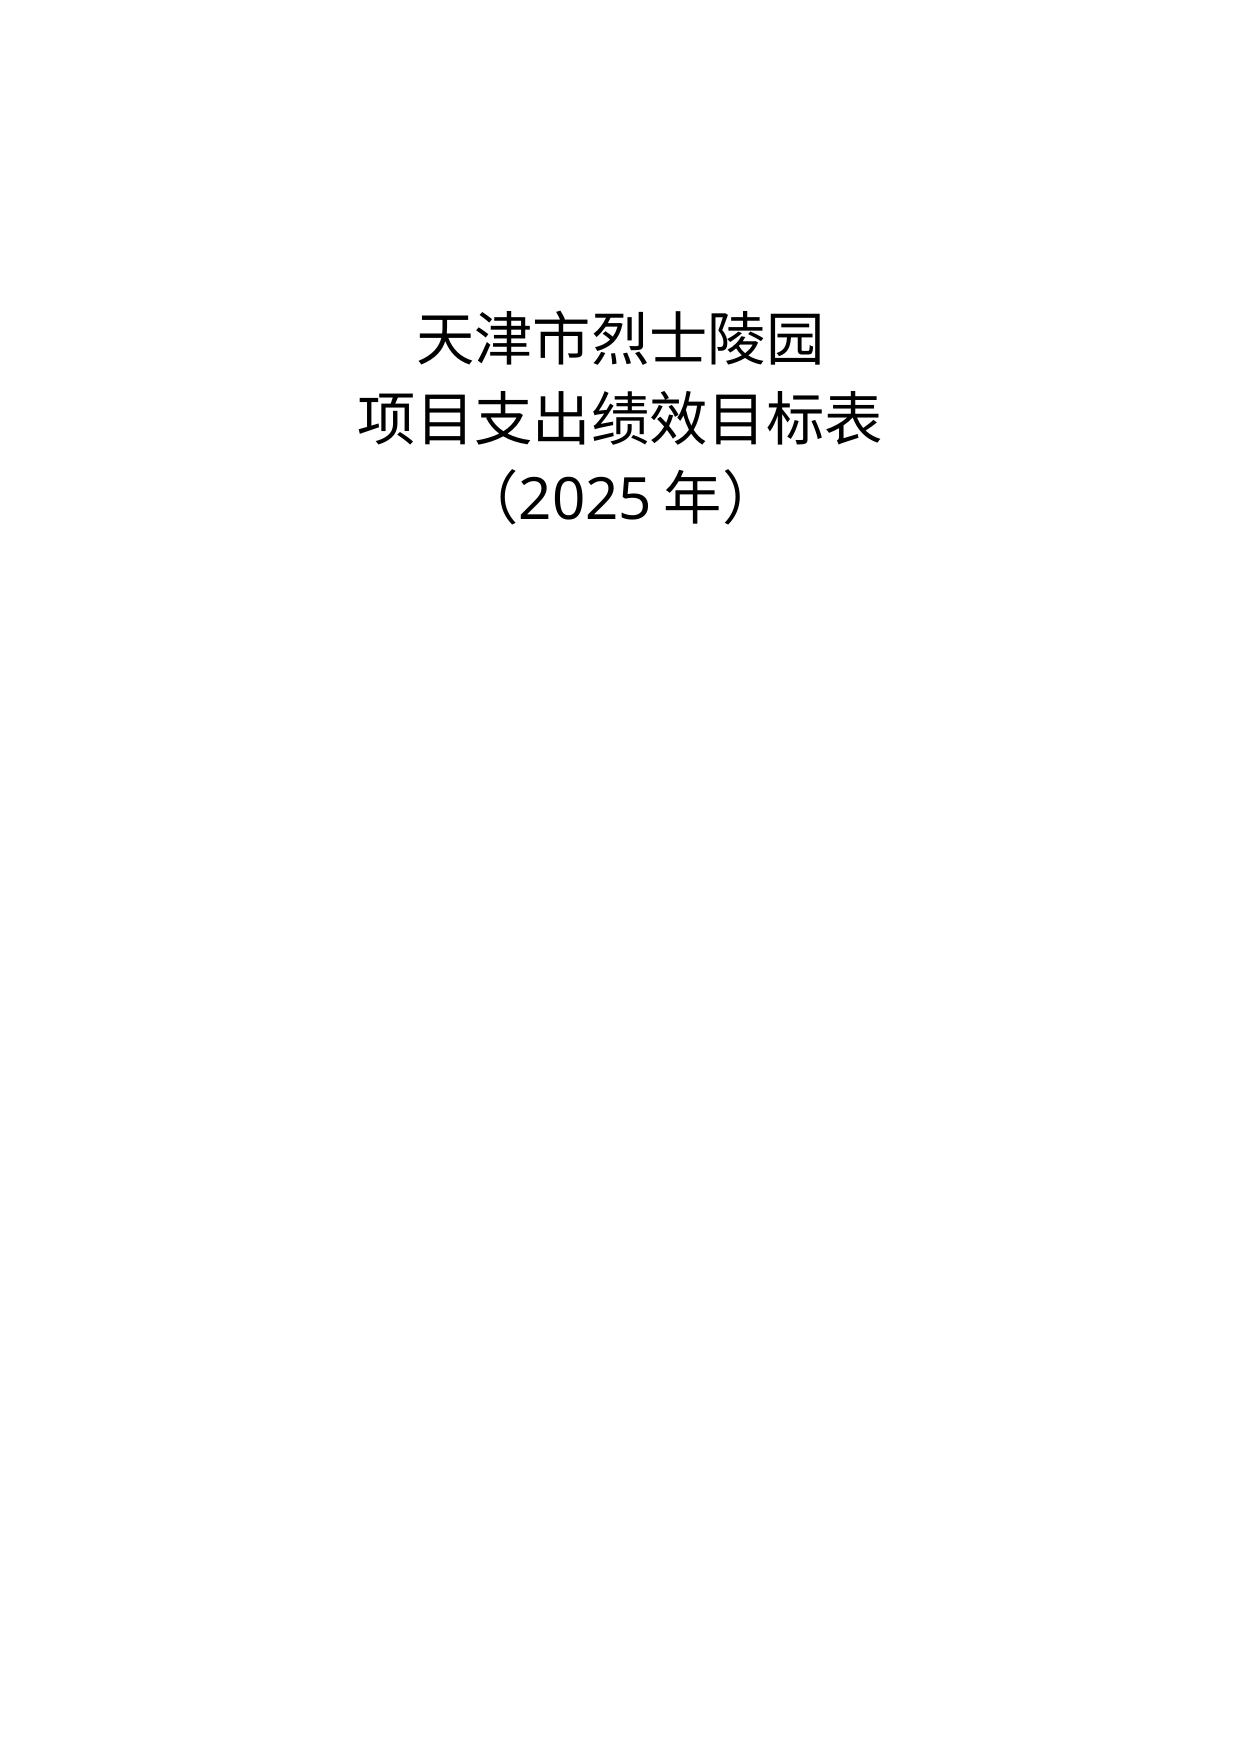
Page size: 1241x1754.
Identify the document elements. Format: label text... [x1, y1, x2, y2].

text （2025年） [136, 457, 1104, 537]
text 天津市烈士陵园 [136, 293, 1104, 378]
text 项目支出绩效目标表 [136, 378, 1104, 457]
